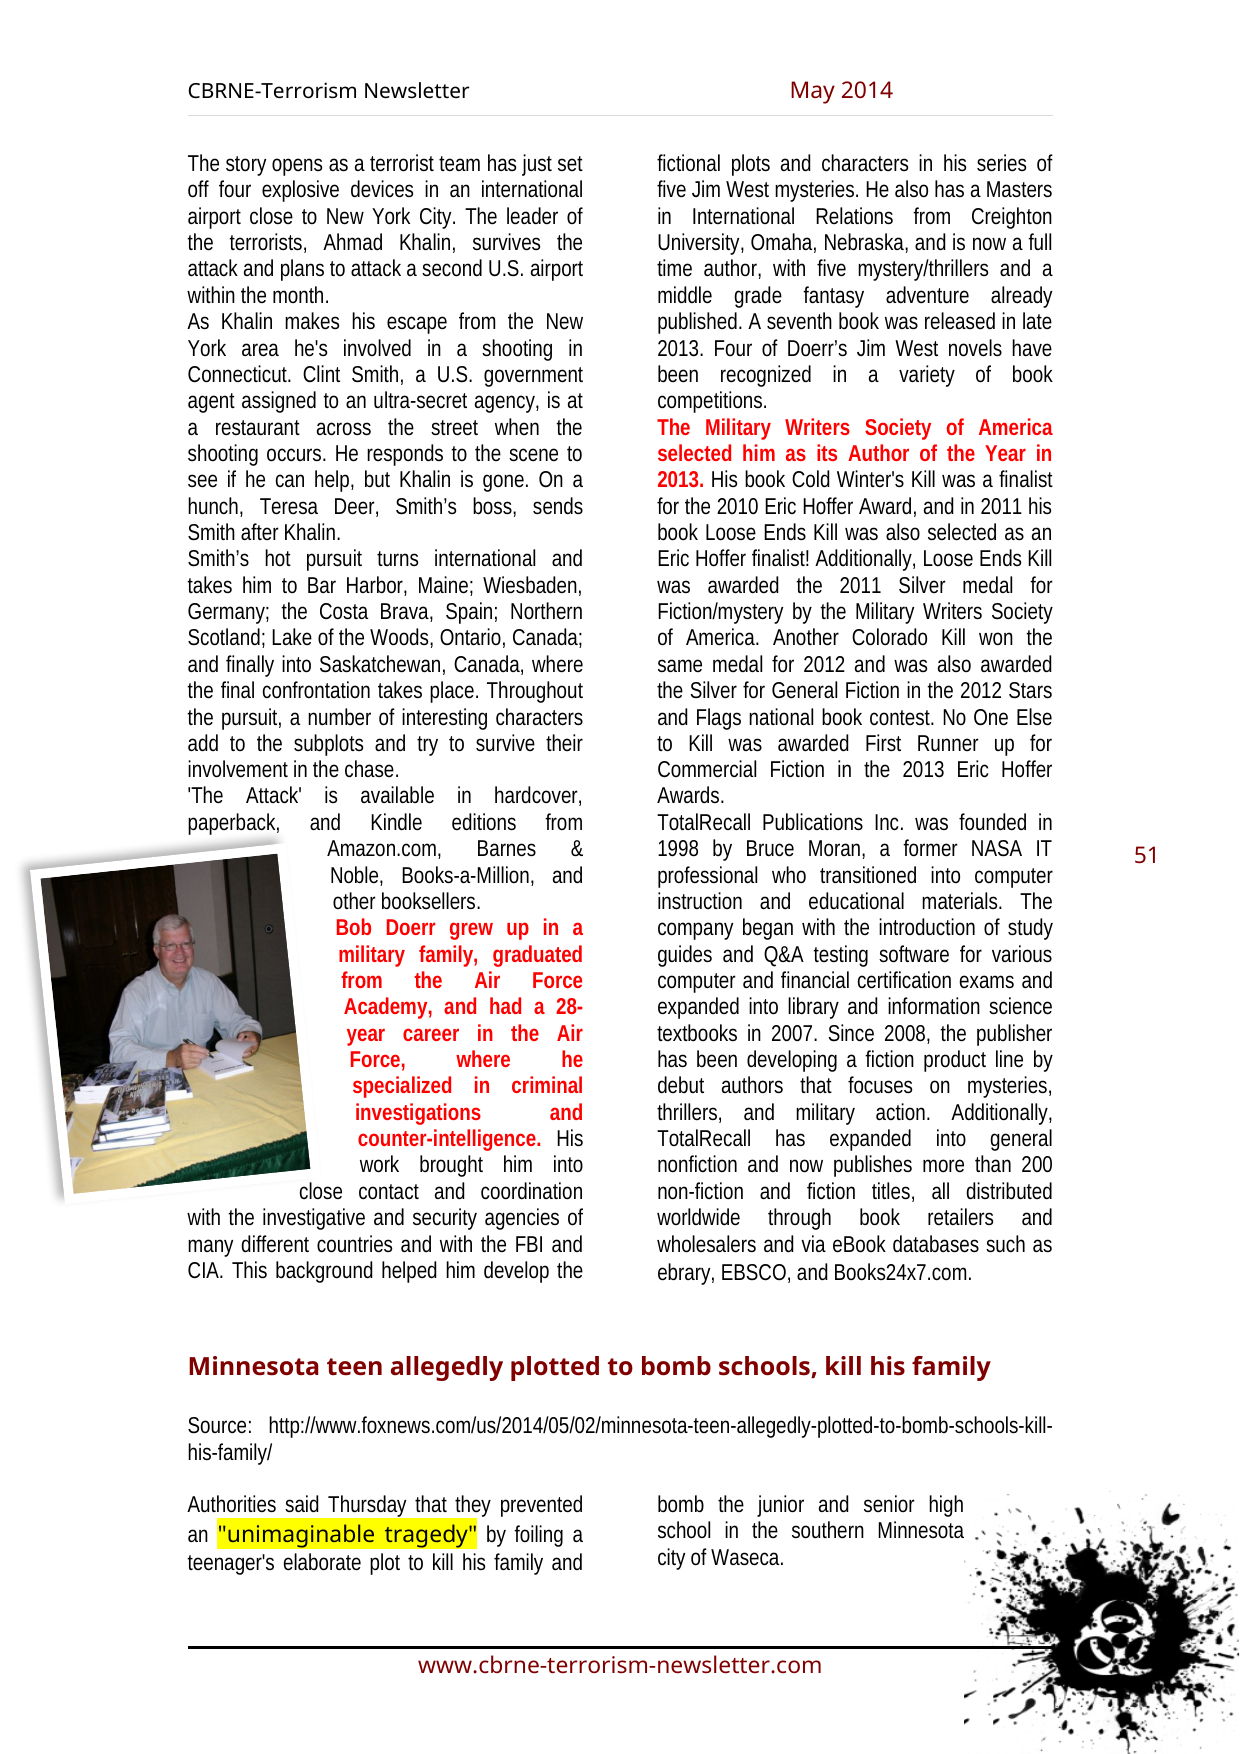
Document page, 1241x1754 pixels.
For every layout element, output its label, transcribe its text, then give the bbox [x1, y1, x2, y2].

text Bob Doerr grew up in a military family, graduated from the Air Force Academy, and had a 28-year career in the Air Force, where he specialized in criminal investigations and counter-intelligence. His work brought him into close contact and coordination with the investigative and security agencies of many different countries and with the FBI and CIA. This background helped him develop the fictional plots and characters in his series of five Jim West mysteries. He also has a Masters in International Relations from Creighton University, Omaha, Nebraska, and is now a full time author, with five mystery/thrillers and a middle grade fantasy adventure already published. A seventh book was released in late 2013. Four of Doerr’s Jim West novels have been recognized in a variety of book competitions. [657, 150, 1053, 413]
picture [964, 1483, 1240, 1754]
text The Military Writers Society of America selected him as its Author of the Year in 2013. His book Cold Winter's Kill was a finalist for the 2010 Eric Hoffer Award, and in 2011 his book Loose Ends Kill was also selected as an Eric Hoffer finalist! Additionally, Loose Ends Kill was awarded the 2011 Silver medal for Fiction/mystery by the Military Writers Society of America. Another Colorado Kill won the same medal for 2012 and was also awarded the Silver for General Fiction in the 2012 Stars and Flags national book contest. No One Else to Kill was awarded First Runner up for Commercial Fiction in the 2013 Eric Hoffer Awards. [657, 413, 1053, 809]
picture [41, 864, 187, 1193]
text TotalRecall Publications Inc. was founded in 1998 by Bruce Moran, a former NASA IT professional who transitioned into computer instruction and educational materials. The company began with the introduction of study guides and Q&A testing software for various computer and financial certification exams and expanded into library and information science textbooks in 2007. Since 2008, the publisher has been developing a fiction product line by debut authors that focuses on mysteries, thrillers, and military action. Additionally, TotalRecall has expanded into general nonfiction and now publishes more than 200 non-fiction and fiction titles, all distributed worldwide through book retailers and wholesalers and via eBook databases such as ebrary, EBSCO, and Books24x7.com. [657, 809, 1053, 1286]
subtitle Minnesota teen allegedly plotted to bomb schools, kill his family [187, 1349, 1053, 1383]
text Authorities said Thursday that they prevented an "unimaginable tragedy" by foiling a teenager's elaborate plot to kill his family and bomb the junior and senior high school in the southern Minnesota city of Waseca. [657, 1491, 1053, 1570]
text Smith’s hot pursuit turns international and takes him to Bar Harbor, Maine; Wiesbaden, Germany; the Costa Brava, Spain; Northern Scotland; Lake of the Woods, Ontario, Canada; and finally into Saskatchewan, Canada, where the final confrontation takes place. Throughout the pursuit, a number of interesting characters add to the subplots and try to survive their involvement in the chase. [187, 545, 583, 782]
text The story opens as a terrorist team has just set off four explosive devices in an international airport close to New York City. The leader of the terrorists, Ahmad Khalin, survives the attack and plans to attack a second U.S. airport within the month. [187, 150, 583, 308]
text Source: http://www.foxnews.com/us/2014/05/02/minnesota-teen-allegedly-plotted-to-bomb-schools-kill-his-family/ [187, 1412, 1053, 1465]
text As Khalin makes his escape from the New York area he's involved in a shooting in Connecticut. Clint Smith, a U.S. government agent assigned to an ultra-secret agency, is at a restaurant across the street when the shooting occurs. He responds to the scene to see if he can help, but Khalin is gone. On a hunch, Teresa Deer, Smith’s boss, sends Smith after Khalin. [187, 308, 583, 545]
text Bob Doerr grew up in a military family, graduated from the Air Force Academy, and had a 28-year career in the Air Force, where he specialized in criminal investigations and counter-intelligence. His work brought him into close contact and coordination with the investigative and security agencies of many different countries and with the FBI and CIA. This background helped him develop the fictional plots and characters in his series of five Jim West mysteries. He also has a Masters in International Relations from Creighton University, Omaha, Nebraska, and is now a full time author, with five mystery/thrillers and a middle grade fantasy adventure already published. A seventh book was released in late 2013. Four of Doerr’s Jim West novels have been recognized in a variety of book competitions. [187, 914, 583, 1283]
text Authorities said Thursday that they prevented an "unimaginable tragedy" by foiling a teenager's elaborate plot to kill his family and bomb the junior and senior high school in the southern Minnesota city of Waseca. [187, 1491, 583, 1575]
text 'The Attack' is available in hardcover, paperback, and Kindle editions from Amazon.com, Barnes & Noble, Books-a-Million, and other booksellers. [187, 782, 583, 914]
